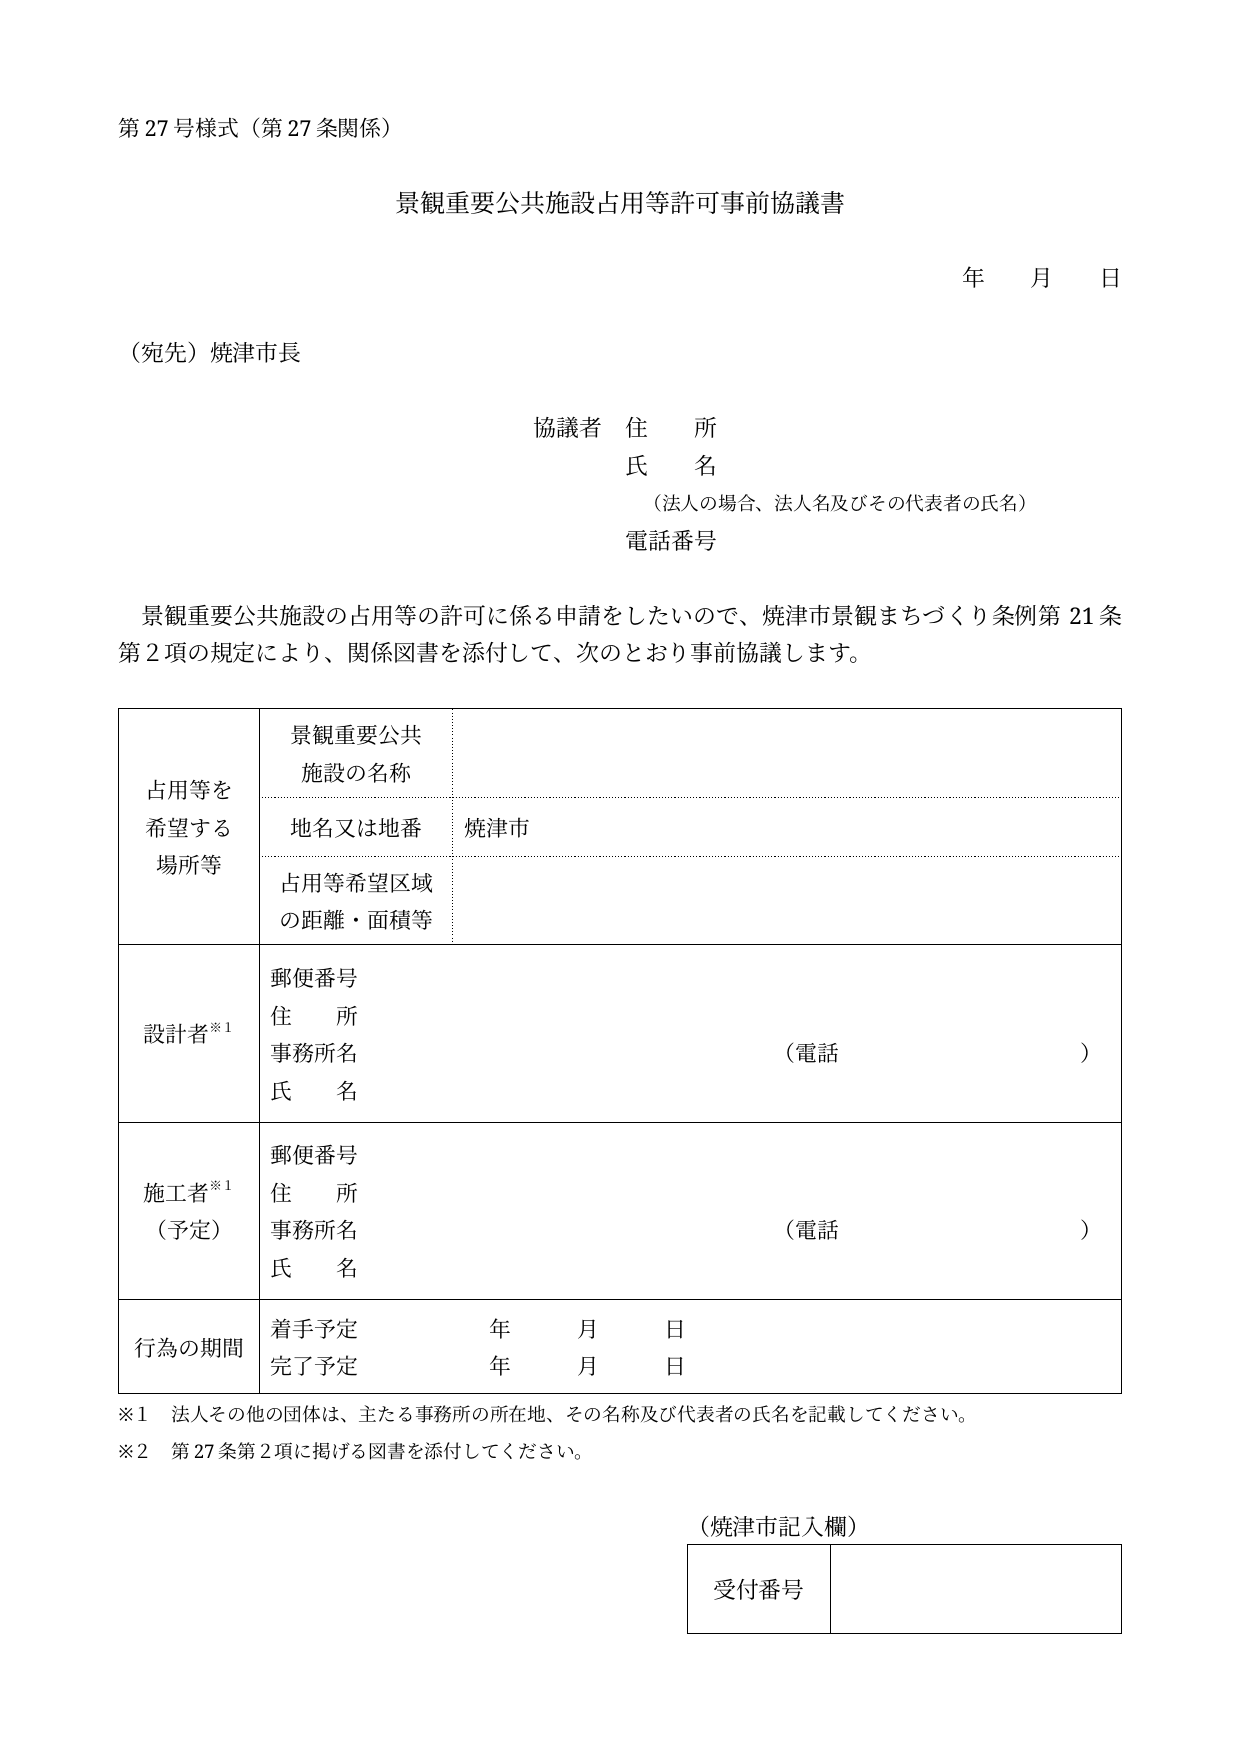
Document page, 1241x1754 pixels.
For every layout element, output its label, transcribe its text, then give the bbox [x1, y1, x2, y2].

table_cell 占用等希望区域の距離・面積等 [260, 856, 453, 944]
text 氏 名 [534, 446, 1122, 483]
table_cell 着手予定 年 月 日 完了予定 年 月 日 [260, 1300, 1121, 1393]
text 景観重要公共施設占用等許可事前協議書 [118, 183, 1122, 221]
table_cell 郵便番号 住 所 事務所名 （電話 ） 氏 名 [260, 1123, 1121, 1299]
table_cell 地名又は地番 [260, 797, 453, 856]
table_header 占用等を 希望する 場所等 [119, 709, 259, 944]
table_cell [453, 856, 1121, 944]
text 第27号様式（第27条関係） [118, 108, 1122, 146]
text 協議者 住 所 [534, 408, 1122, 446]
table_cell 設計者※１ [119, 945, 259, 1122]
table_cell 郵便番号 住 所 事務所名 （電話 ） 氏 名 [260, 945, 1121, 1122]
table_header 受付番号 [688, 1545, 830, 1633]
text ※１ 法人その他の団体は、主たる事務所の所在地、その名称及び代表者の氏名を記載してください。 [118, 1394, 1122, 1432]
text 電話番号 [534, 521, 1122, 558]
text 景観重要公共施設の占用等の許可に係る申請をしたいので、焼津市景観まちづくり条例第21条第２項の規定により、関係図書を添付して、次のとおり事前協議します。 [118, 596, 1122, 671]
text （法人の場合、法人名及びその代表者の氏名） [643, 483, 1122, 521]
table_cell 焼津市 [453, 797, 1121, 856]
text 年 月 日 [118, 258, 1122, 296]
text ※２ 第27条第２項に掲げる図書を添付してください。 [118, 1432, 1122, 1469]
text （宛先）焼津市長 [118, 333, 1122, 371]
table_cell 施工者※１ （予定） [119, 1123, 259, 1299]
table_header [453, 709, 1121, 797]
text （焼津市記入欄） [687, 1507, 1122, 1544]
table_header 景観重要公共 施設の名称 [260, 709, 453, 797]
table_header [831, 1545, 1121, 1633]
table_cell 行為の期間 [119, 1300, 259, 1393]
